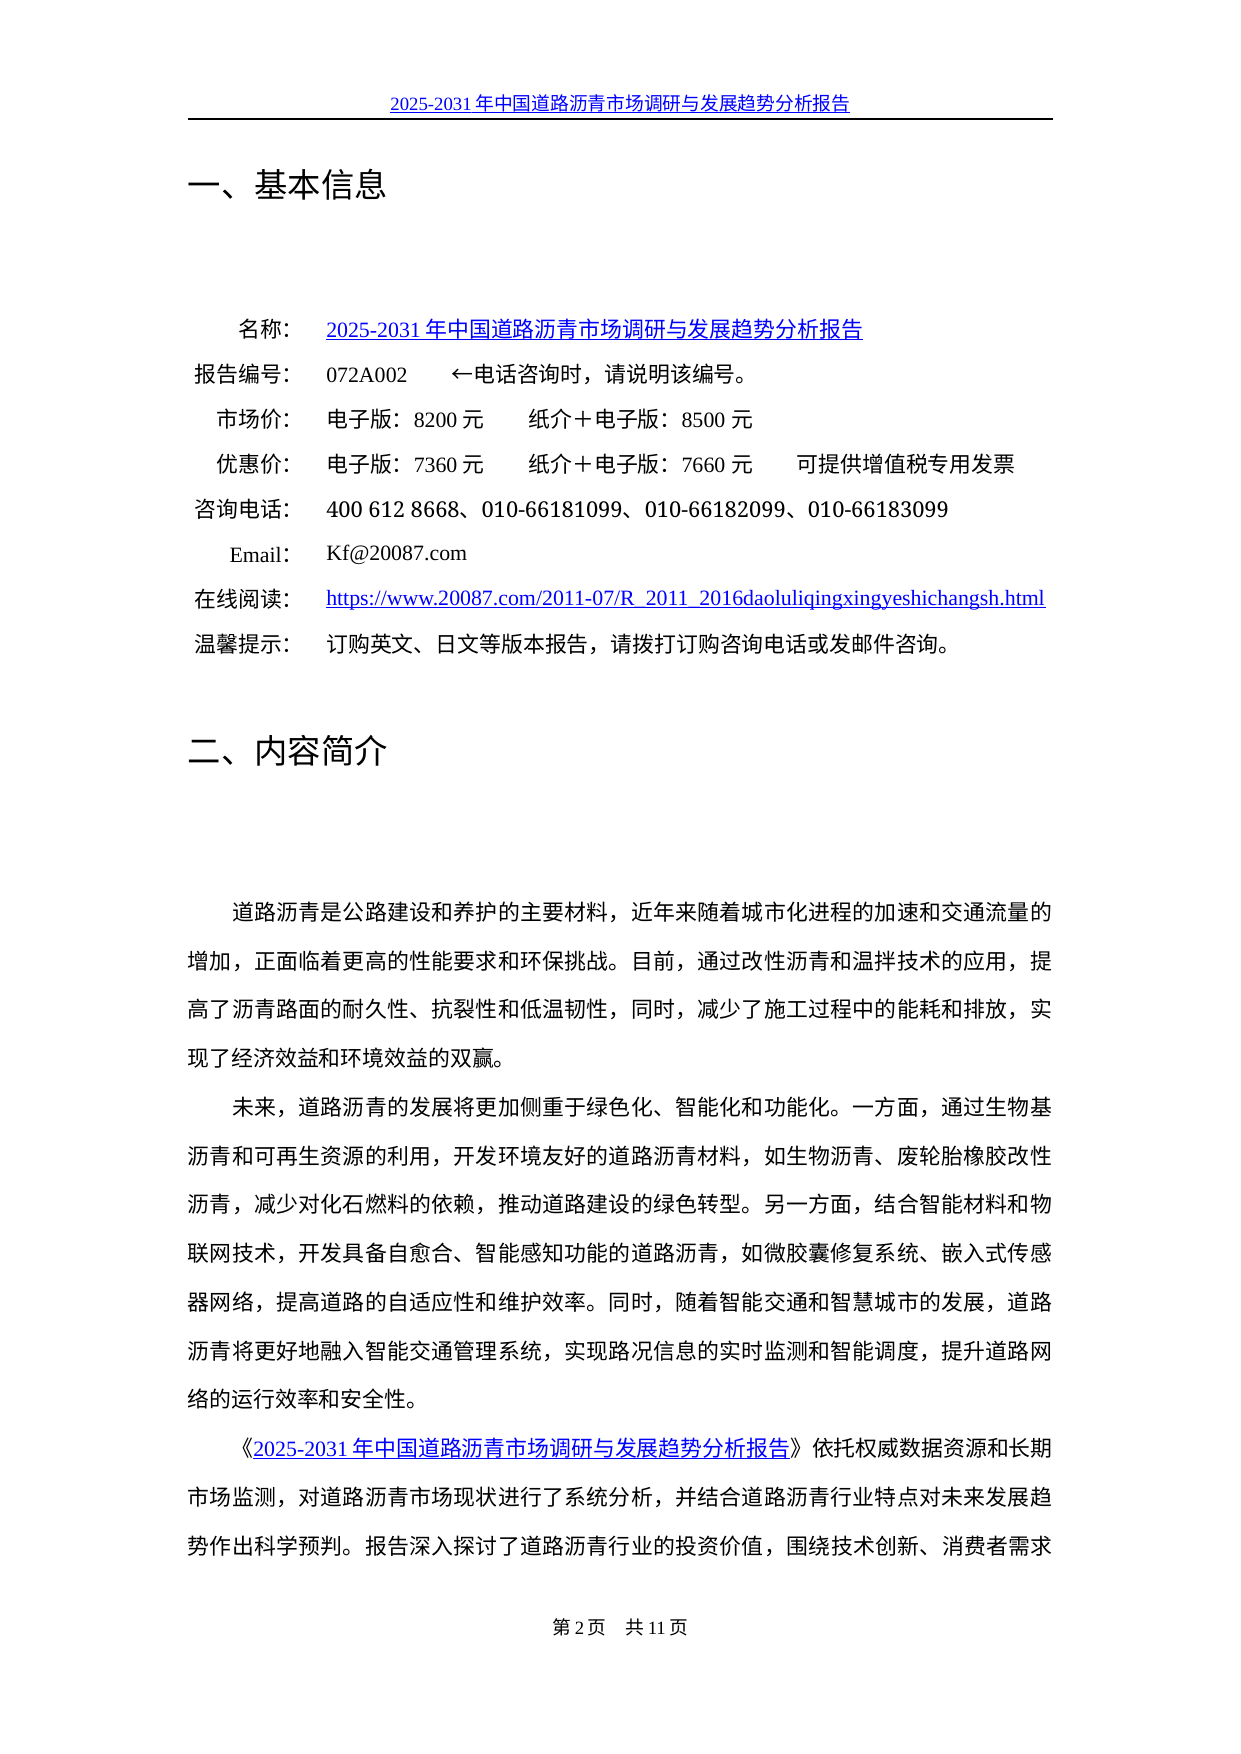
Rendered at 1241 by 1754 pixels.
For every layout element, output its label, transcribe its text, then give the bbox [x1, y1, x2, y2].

table_header 名称： [167, 312, 315, 357]
table_cell 报告编号： [167, 357, 315, 402]
table_cell Kf@20087.com [315, 537, 1073, 582]
table_cell 在线阅读： [167, 582, 315, 627]
table_cell [315, 582, 1073, 627]
table_cell 400 612 8668、010-66181099、010-66182099、010-66183099 [315, 492, 1073, 537]
table_cell 电子版：8200 元 纸介＋电子版：8500 元 [315, 402, 1073, 447]
table_cell 优惠价： [167, 447, 315, 492]
table_cell 订购英文、日文等版本报告，请拨打订购咨询电话或发邮件咨询。 [315, 627, 1073, 672]
table_cell 电子版：7360 元 纸介＋电子版：7660 元 可提供增值税专用发票 [315, 447, 1073, 492]
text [187, 894, 1053, 1561]
table_cell Email： [167, 537, 315, 582]
table_header 2025-2031年中国道路沥青市场调研与发展趋势分析报告 [315, 312, 1073, 357]
title 二、内容简介 [187, 717, 1053, 782]
table_cell 072A002 ←电话咨询时，请说明该编号。 [315, 357, 1073, 402]
table_cell 温馨提示： [167, 627, 315, 672]
table_cell 市场价： [167, 402, 315, 447]
table_cell 咨询电话： [167, 492, 315, 537]
title 一、基本信息 [187, 150, 1053, 215]
